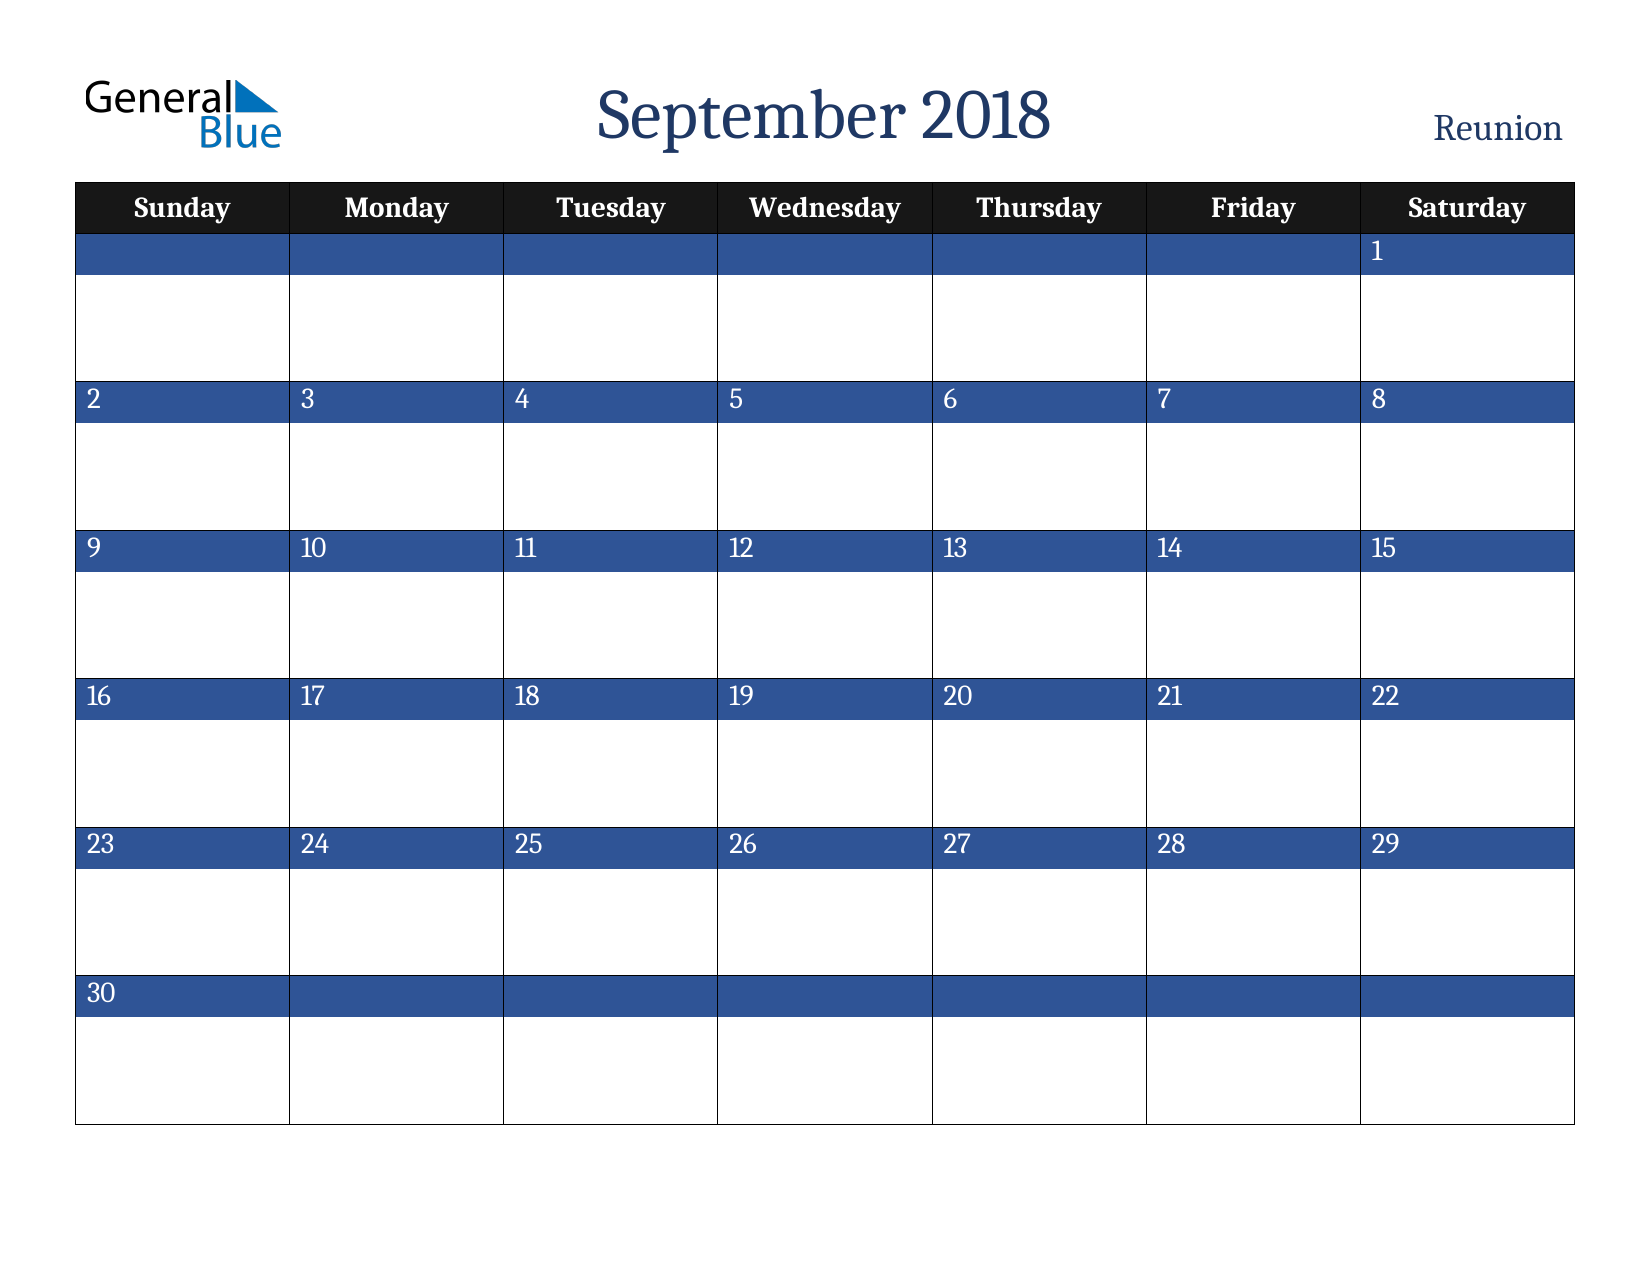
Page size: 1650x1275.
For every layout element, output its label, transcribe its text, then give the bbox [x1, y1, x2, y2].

table_cell 27 [933, 828, 1146, 869]
table_cell [1361, 720, 1574, 827]
table_cell [290, 234, 503, 275]
table_cell [718, 1017, 932, 1123]
table_cell [933, 423, 1146, 530]
table_cell 24 [290, 828, 503, 869]
table_cell 13 [933, 531, 1146, 572]
table_cell [290, 572, 503, 678]
table_cell 12 [718, 531, 932, 572]
table_cell [933, 869, 1146, 975]
table_cell 25 [504, 828, 717, 869]
table_cell [1147, 869, 1360, 975]
table_cell 2 [76, 382, 289, 423]
table_cell [504, 720, 717, 827]
table_cell Saturday [1361, 183, 1574, 233]
table_cell [1361, 423, 1574, 530]
table_header [76, 75, 503, 182]
table_cell [718, 869, 932, 975]
table_cell 21 [1147, 679, 1360, 720]
table_cell [1147, 976, 1360, 1017]
table_cell 1 [1361, 234, 1574, 275]
table_cell 23 [76, 828, 289, 869]
table_cell [1147, 1017, 1360, 1123]
table_cell 28 [1147, 828, 1360, 869]
table_cell [76, 869, 289, 975]
table_cell [504, 423, 717, 530]
table_cell [76, 720, 289, 827]
table_cell 7 [1147, 382, 1360, 423]
table_cell 4 [504, 382, 717, 423]
table_cell [718, 234, 932, 275]
table_cell [290, 720, 503, 827]
table_cell Wednesday [718, 183, 932, 233]
table_cell [1147, 720, 1360, 827]
table_cell [718, 572, 932, 678]
table_cell [933, 572, 1146, 678]
table_cell 22 [1361, 679, 1574, 720]
table_cell [76, 423, 289, 530]
table_cell 8 [1361, 382, 1574, 423]
table_cell [504, 572, 717, 678]
table_cell [933, 976, 1146, 1017]
table_cell [718, 976, 932, 1017]
table_cell [1361, 572, 1574, 678]
table_cell [718, 275, 932, 381]
picture [86, 80, 281, 148]
table_cell Monday [290, 183, 503, 233]
table_cell [933, 275, 1146, 381]
table_cell [290, 275, 503, 381]
table_cell [1147, 423, 1360, 530]
table_cell [933, 234, 1146, 275]
table_cell 9 [76, 531, 289, 572]
table_cell [718, 423, 932, 530]
table_cell [504, 275, 717, 381]
table_cell [76, 572, 289, 678]
table_cell 11 [504, 531, 717, 572]
table_cell Sunday [76, 183, 289, 233]
table_cell [933, 1017, 1146, 1123]
table_cell [933, 720, 1146, 827]
table_cell [1361, 1017, 1574, 1123]
table_cell Friday [1147, 183, 1360, 233]
table_cell 30 [76, 976, 289, 1017]
table_cell [504, 976, 717, 1017]
table_cell 6 [933, 382, 1146, 423]
table_cell [76, 1017, 289, 1123]
table_cell [504, 1017, 717, 1123]
table_cell [1147, 275, 1360, 381]
table_cell [76, 275, 289, 381]
table_cell 3 [290, 382, 503, 423]
table_cell [290, 1017, 503, 1123]
table_cell [76, 234, 289, 275]
table_cell 18 [504, 679, 717, 720]
table_cell [290, 976, 503, 1017]
table_cell 19 [718, 679, 932, 720]
table_cell [718, 720, 932, 827]
table_cell [1147, 234, 1360, 275]
table_cell 16 [76, 679, 289, 720]
table_cell [1361, 275, 1574, 381]
table_cell 5 [718, 382, 932, 423]
table_cell [290, 423, 503, 530]
table_cell 10 [290, 531, 503, 572]
table_cell 14 [1147, 531, 1360, 572]
table_cell [504, 234, 717, 275]
table_header Reunion [1146, 75, 1574, 182]
table_cell 29 [1361, 828, 1574, 869]
table_cell 17 [290, 679, 503, 720]
table_cell [1361, 976, 1574, 1017]
table_cell [1147, 572, 1360, 678]
table_header September 2018 [504, 75, 1146, 182]
table_cell [1361, 869, 1574, 975]
table_cell [290, 869, 503, 975]
table_cell [504, 869, 717, 975]
table_cell 26 [718, 828, 932, 869]
table_cell Thursday [933, 183, 1146, 233]
table_cell 15 [1361, 531, 1574, 572]
table_cell Tuesday [504, 183, 717, 233]
table_cell 20 [933, 679, 1146, 720]
